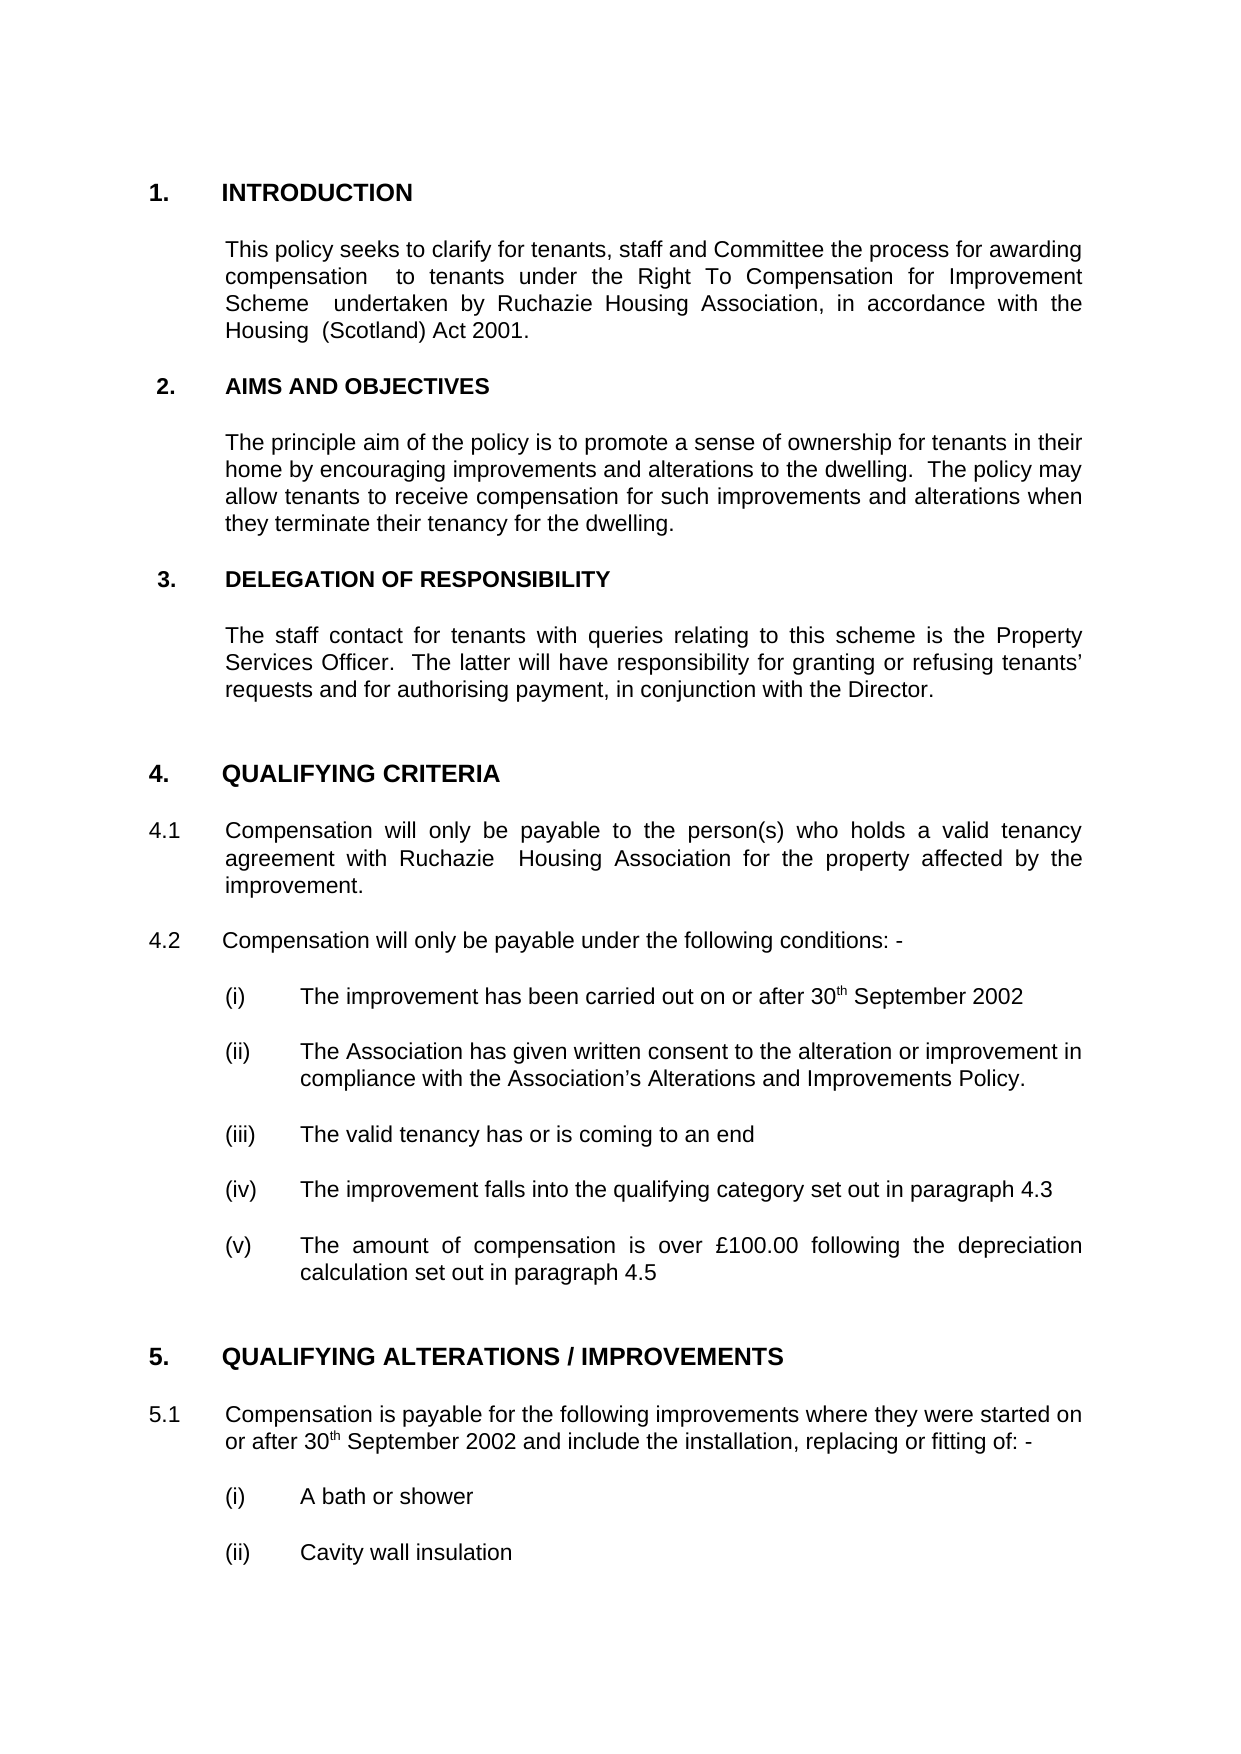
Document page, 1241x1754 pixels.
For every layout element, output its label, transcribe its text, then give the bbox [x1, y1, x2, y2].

text 2. AIMS AND OBJECTIVES [150, 373, 1090, 399]
list The valid tenancy has or is coming to an end [225, 1121, 1083, 1147]
list The improvement has been carried out on or after 30th September 2002 [225, 983, 1083, 1009]
list Cavity wall insulation [225, 1539, 1083, 1565]
subtitle 5. QUALIFYING ALTERATIONS / IMPROVEMENTS [148, 1342, 1090, 1371]
list The improvement falls into the qualifying category set out in paragraph 4.3 [225, 1176, 1083, 1203]
subtitle 4. QUALIFYING CRITERIA [148, 759, 1090, 788]
text 4.2 Compensation will only be payable under the following conditions: - [148, 927, 1090, 953]
text The principle aim of the policy is to promote a sense of ownership for tenants in their home by encouraging improvements and alterations to the dwelling. The policy may allow tenants to receive compensation for such improvements and alterations when they terminate their tenancy for the dwelling. [225, 429, 1083, 536]
text 3. DELEGATION OF RESPONSIBILITY [150, 566, 1090, 592]
list A bath or shower [225, 1483, 1083, 1510]
text 5.1 Compensation is payable for the following improvements where they were started on or after 30th September 2002 and include the installation, replacing or fitting of: - [148, 1401, 1083, 1454]
list The amount of compensation is over £100.00 following the depreciation calculation set out in paragraph 4.5 [225, 1232, 1083, 1285]
subtitle 1. INTRODUCTION [148, 178, 1090, 207]
list The Association has given written consent to the alteration or improvement in compliance with the Association’s Alterations and Improvements Policy. [225, 1038, 1083, 1092]
text The staff contact for tenants with queries relating to this scheme is the Property Services Officer. The latter will have responsibility for granting or refusing tenants’ requests and for authorising payment, in conjunction with the Director. [225, 622, 1083, 702]
text This policy seeks to clarify for tenants, staff and Committee the process for awarding compensation to tenants under the Right To Compensation for Improvement Scheme undertaken by Ruchazie Housing Association, in accordance with the Housing (Scotland) Act 2001. [225, 236, 1083, 344]
text 4.1 Compensation will only be payable to the person(s) who holds a valid tenancy agreement with Ruchazie Housing Association for the property affected by the improvement. [148, 817, 1083, 898]
